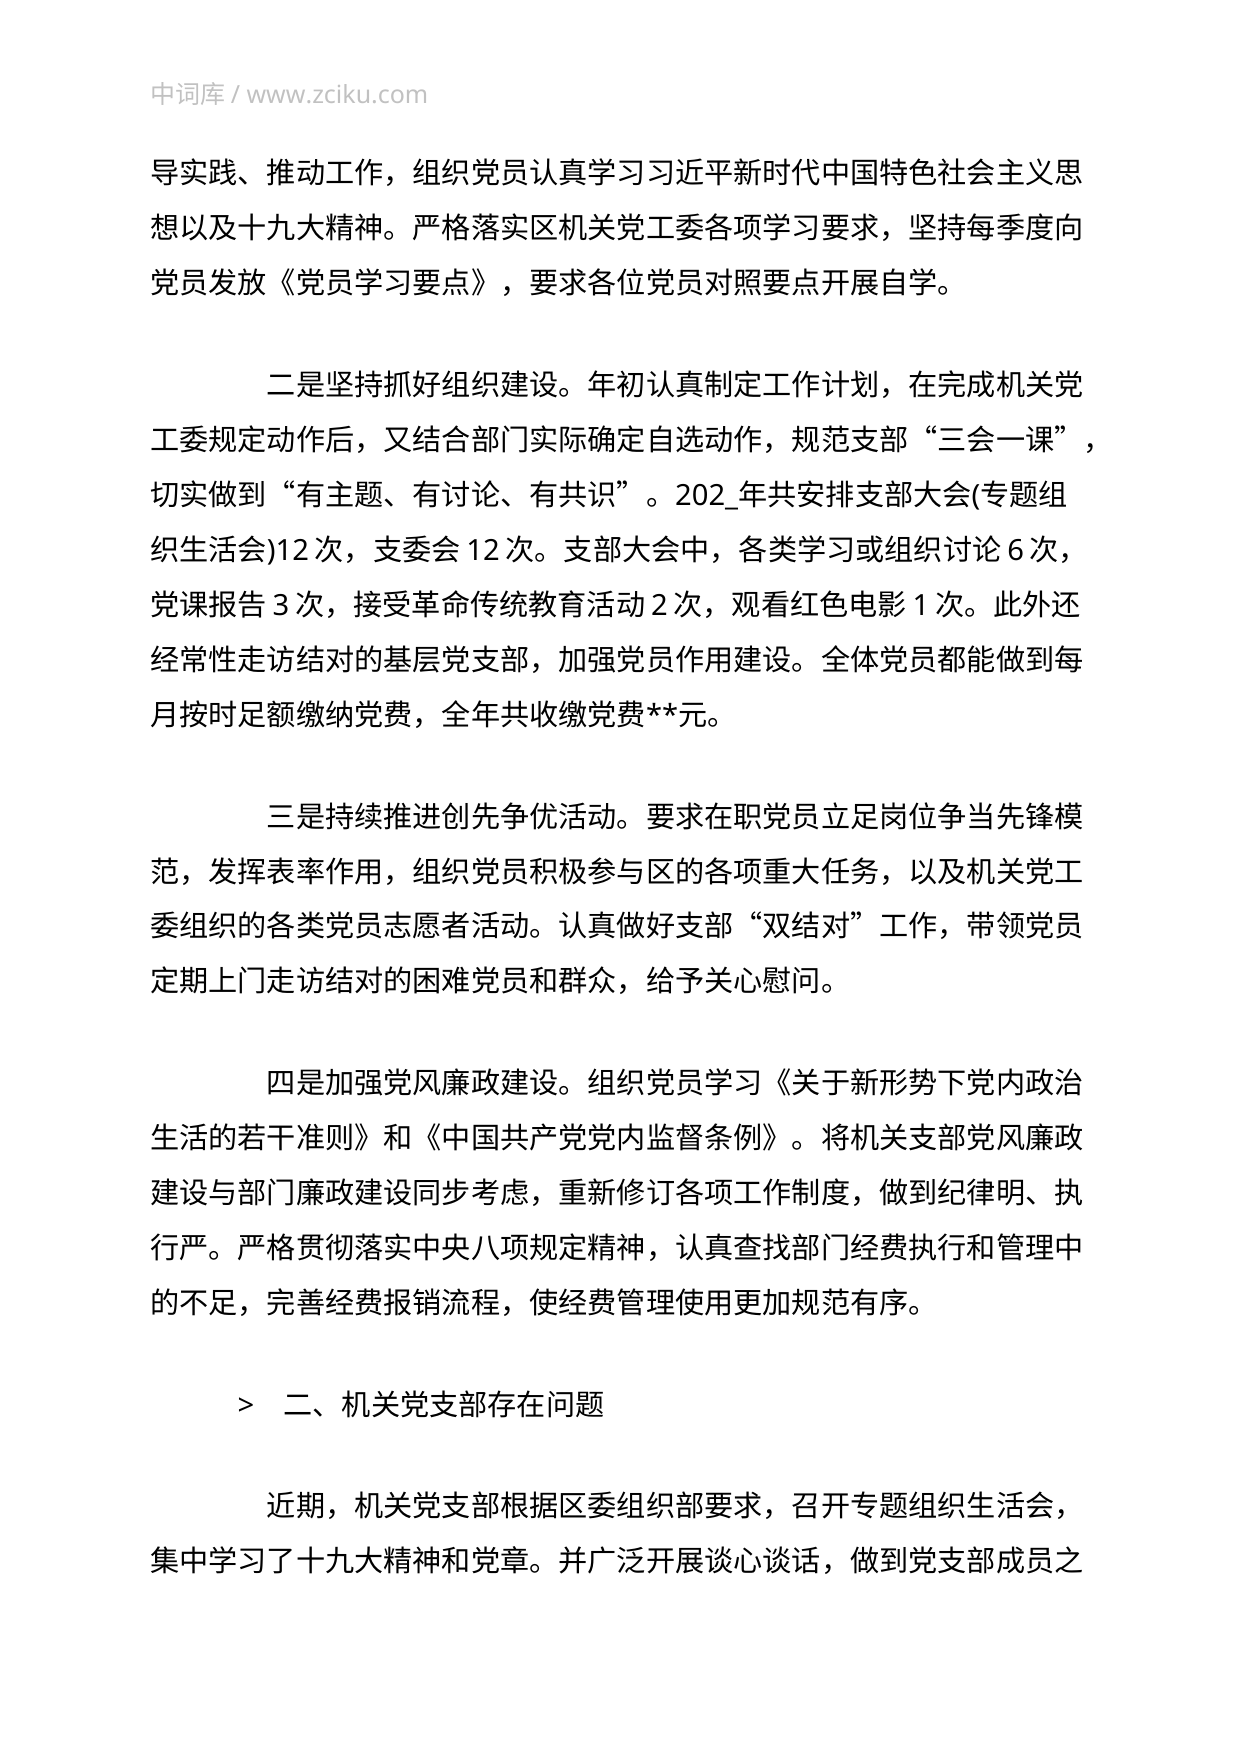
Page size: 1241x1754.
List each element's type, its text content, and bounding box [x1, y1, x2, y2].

text 三是持续推进创先争优活动。要求在职党员立足岗位争当先锋模范，发挥表率作用，组织党员积极参与区的各项重大任务，以及机关党工委组织的各类党员志愿者活动。认真做好支部“双结对”工作，带领党员定期上门走访结对的困难党员和群众，给予关心慰问。 [150, 793, 1090, 1000]
text 二是坚持抓好组织建设。年初认真制定工作计划，在完成机关党工委规定动作后，又结合部门实际确定自选动作，规范支部“三会一课”，切实做到“有主题、有讨论、有共识”。202_年共安排支部大会(专题组织生活会)12次，支委会12次。支部大会中，各类学习或组织讨论6次，党课报告3次，接受革命传统教育活动2次，观看红色电影1次。此外还经常性走访结对的基层党支部，加强党员作用建设。全体党员都能做到每月按时足额缴纳党费，全年共收缴党费**元。 [150, 362, 1090, 734]
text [150, 150, 1090, 302]
text > 二、机关党支部存在问题 [150, 1381, 1090, 1423]
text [150, 1483, 1090, 1580]
text 四是加强党风廉政建设。组织党员学习《关于新形势下党内政治生活的若干准则》和《中国共产党党内监督条例》。将机关支部党风廉政建设与部门廉政建设同步考虑，重新修订各项工作制度，做到纪律明、执行严。严格贯彻落实中央八项规定精神，认真查找部门经费执行和管理中的不足，完善经费报销流程，使经费管理使用更加规范有序。 [150, 1060, 1090, 1322]
